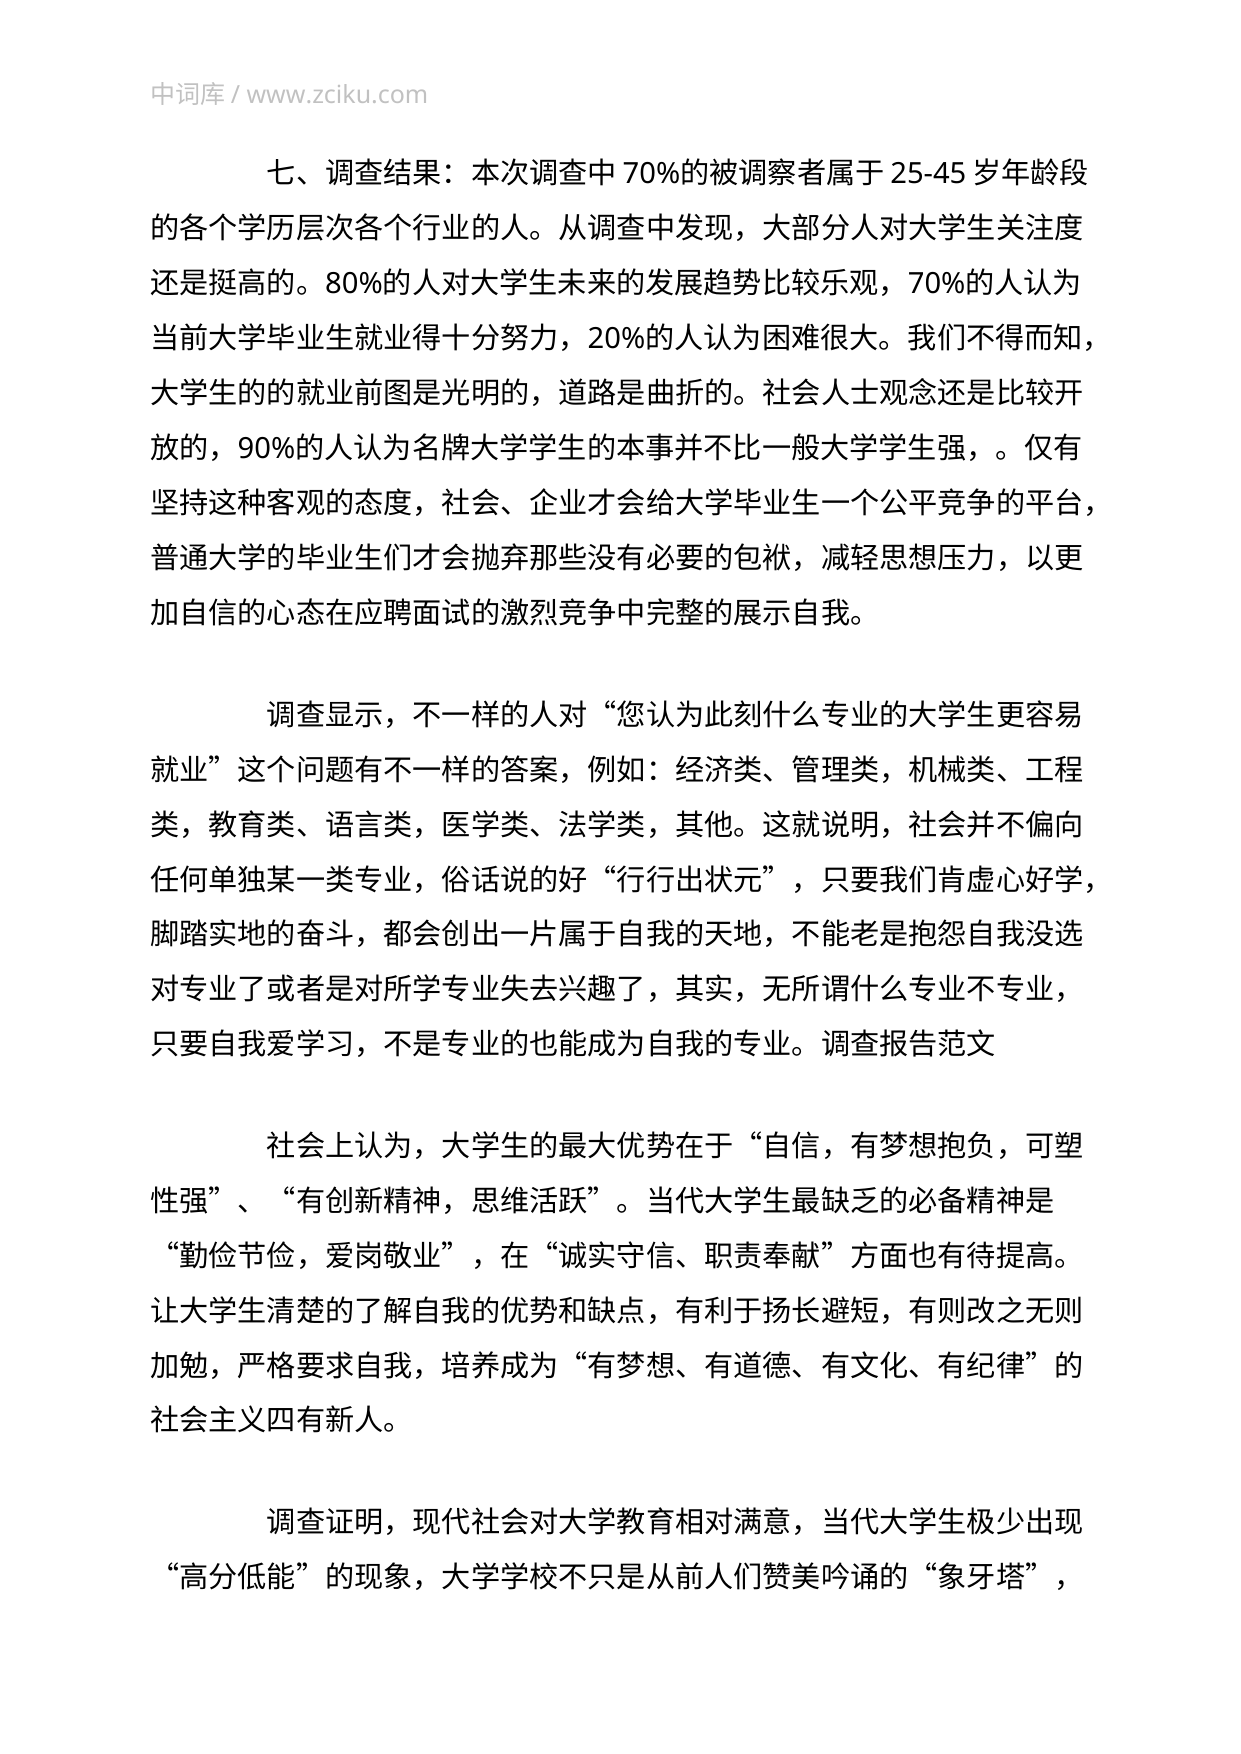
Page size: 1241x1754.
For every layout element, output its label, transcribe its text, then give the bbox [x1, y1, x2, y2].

text 社会上认为，大学生的最大优势在于“自信，有梦想抱负，可塑性强”、“有创新精神，思维活跃”。当代大学生最缺乏的必备精神是“勤俭节俭，爱岗敬业”，在“诚实守信、职责奉献”方面也有待提高。让大学生清楚的了解自我的优势和缺点，有利于扬长避短，有则改之无则加勉，严格要求自我，培养成为“有梦想、有道德、有文化、有纪律”的社会主义四有新人。 [150, 1122, 1090, 1439]
text 调查显示，不一样的人对“您认为此刻什么专业的大学生更容易就业”这个问题有不一样的答案，例如：经济类、管理类，机械类、工程类，教育类、语言类，医学类、法学类，其他。这就说明，社会并不偏向任何单独某一类专业，俗话说的好“行行出状元”，只要我们肯虚心好学，脚踏实地的奋斗，都会创出一片属于自我的天地，不能老是抱怨自我没选对专业了或者是对所学专业失去兴趣了，其实，无所谓什么专业不专业，只要自我爱学习，不是专业的也能成为自我的专业。调查报告范文 [150, 691, 1090, 1063]
text 七、调查结果：本次调查中70%的被调察者属于25-45岁年龄段的各个学历层次各个行业的人。从调查中发现，大部分人对大学生关注度还是挺高的。80%的人对大学生未来的发展趋势比较乐观，70%的人认为当前大学毕业生就业得十分努力，20%的人认为困难很大。我们不得而知，大学生的的就业前图是光明的，道路是曲折的。社会人士观念还是比较开放的，90%的人认为名牌大学学生的本事并不比一般大学学生强，。仅有坚持这种客观的态度，社会、企业才会给大学毕业生一个公平竞争的平台，普通大学的毕业生们才会抛弃那些没有必要的包袱，减轻思想压力，以更加自信的心态在应聘面试的激烈竞争中完整的展示自我。 [150, 150, 1090, 632]
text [150, 1499, 1090, 1596]
